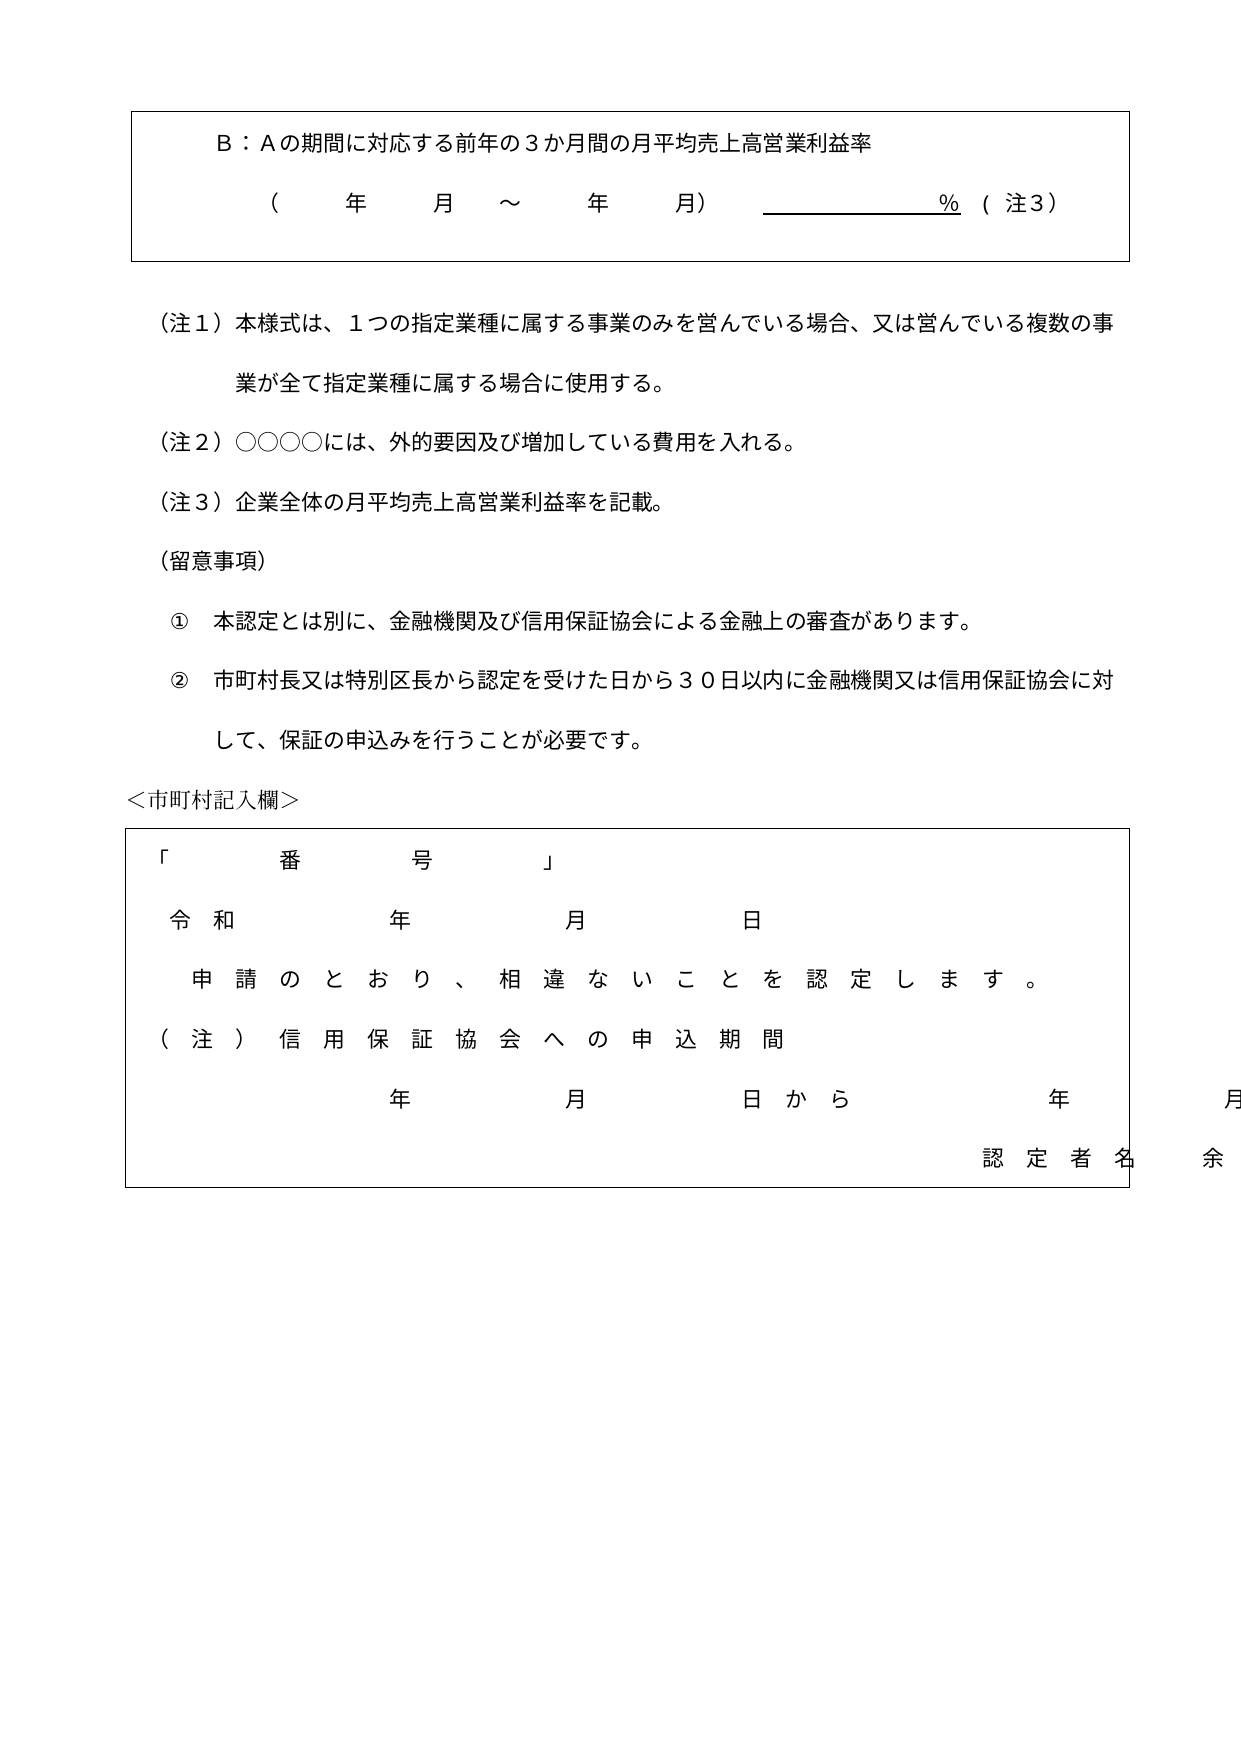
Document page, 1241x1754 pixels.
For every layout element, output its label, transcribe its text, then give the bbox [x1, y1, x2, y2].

table_header 「 番 号 」 令和 年 月 日 申請のとおり、相違ないことを認定します。 （注）信用保証協会への申込期間 年 月 日から 年 月 日まで 認定者名 余市町長 齊 藤 啓 輔 [126, 829, 1129, 1187]
text （留意事項） [144, 530, 1114, 590]
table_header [132, 112, 1129, 261]
text （注３）企業全体の月平均売上高営業利益率を記載。 [144, 471, 1114, 530]
text （注１）本様式は、１つの指定業種に属する事業のみを営んでいる場合、又は営んでいる複数の事業が全て指定業種に属する場合に使用する。 [144, 292, 1114, 411]
list 市町村長又は特別区長から認定を受けた日から３０日以内に金融機関又は信用保証協会に対して、保証の申込みを行うことが必要です。 [167, 649, 1114, 769]
text ＜市町村記入欄＞ [126, 769, 1207, 828]
list 本認定とは別に、金融機関及び信用保証協会による金融上の審査があります。 [167, 590, 1114, 649]
text （注２）○○○○には、外的要因及び増加している費用を入れる。 [144, 411, 1114, 471]
